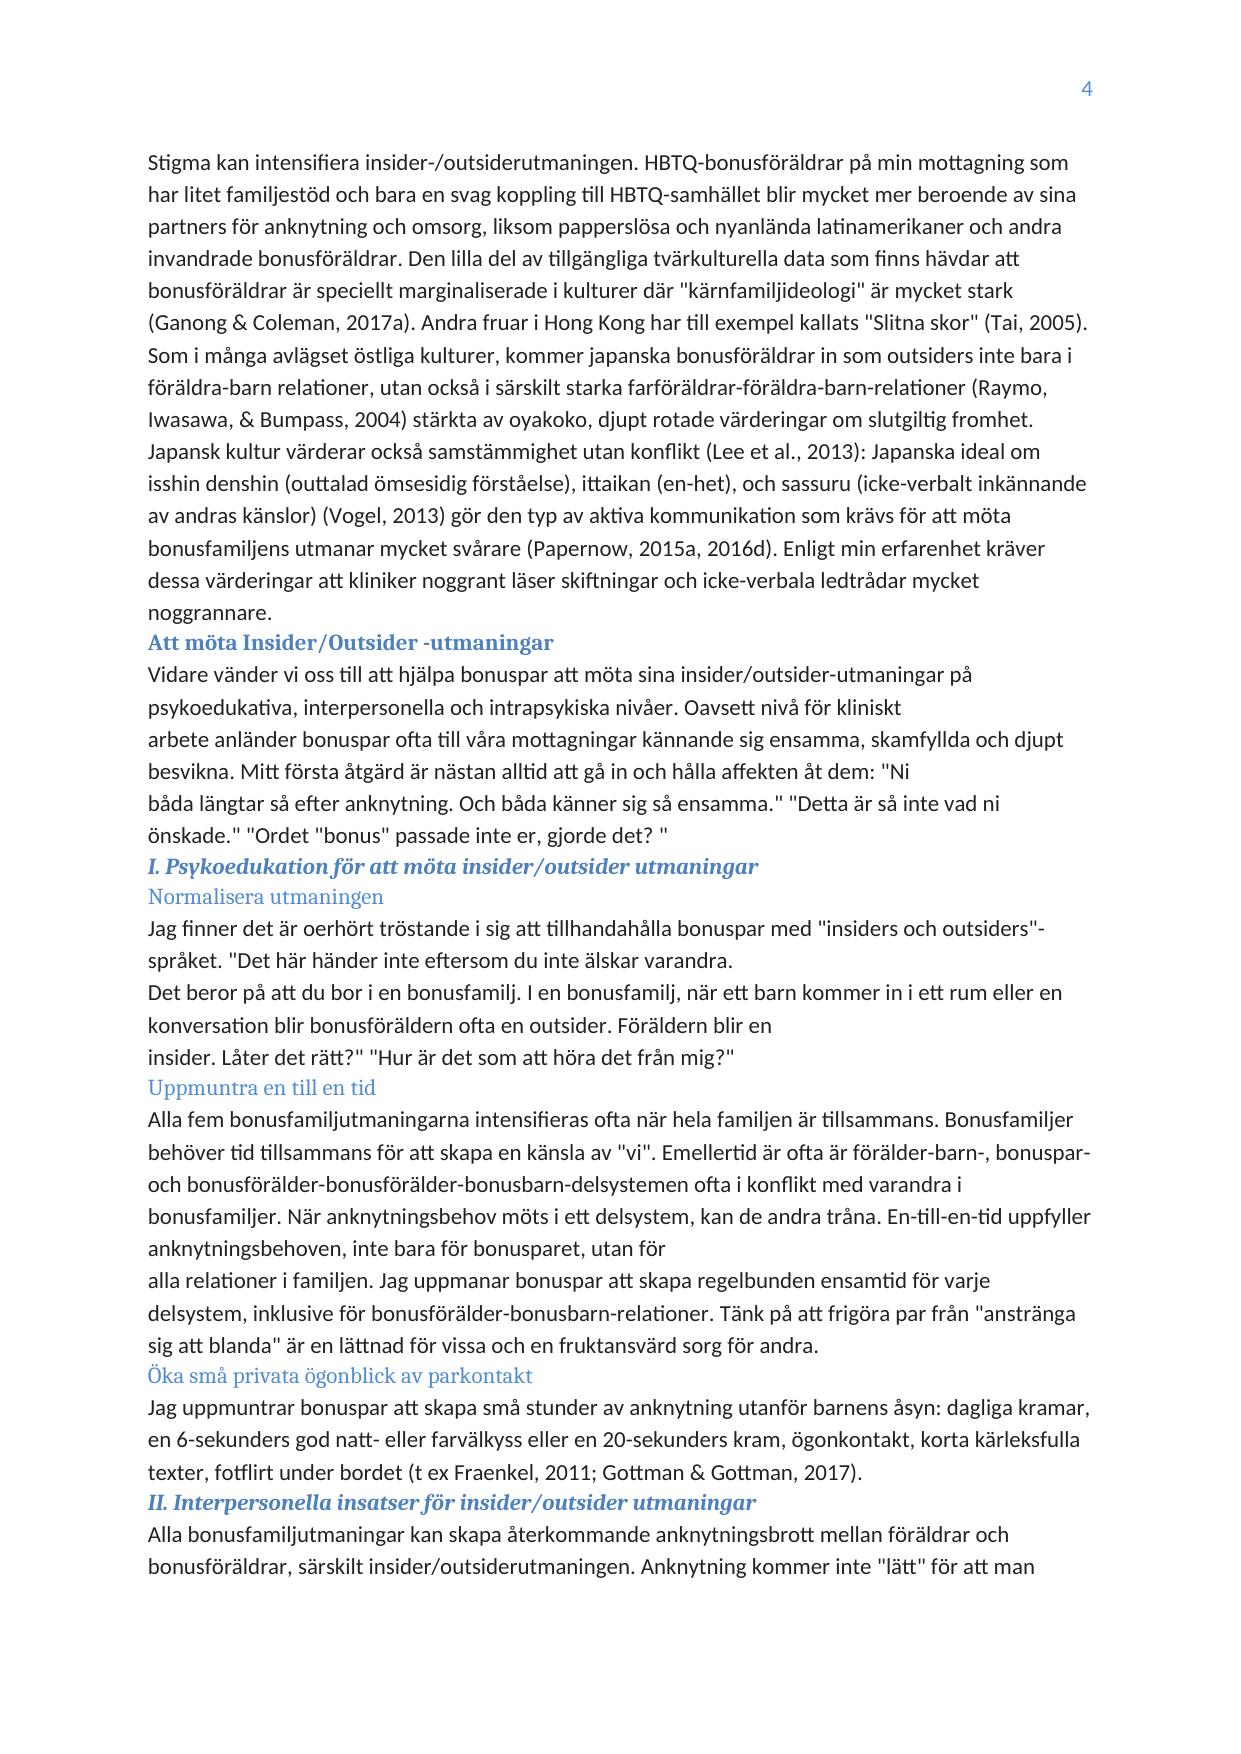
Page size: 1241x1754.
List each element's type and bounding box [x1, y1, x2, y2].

text [148, 1075, 1093, 1580]
text [148, 148, 1093, 1071]
